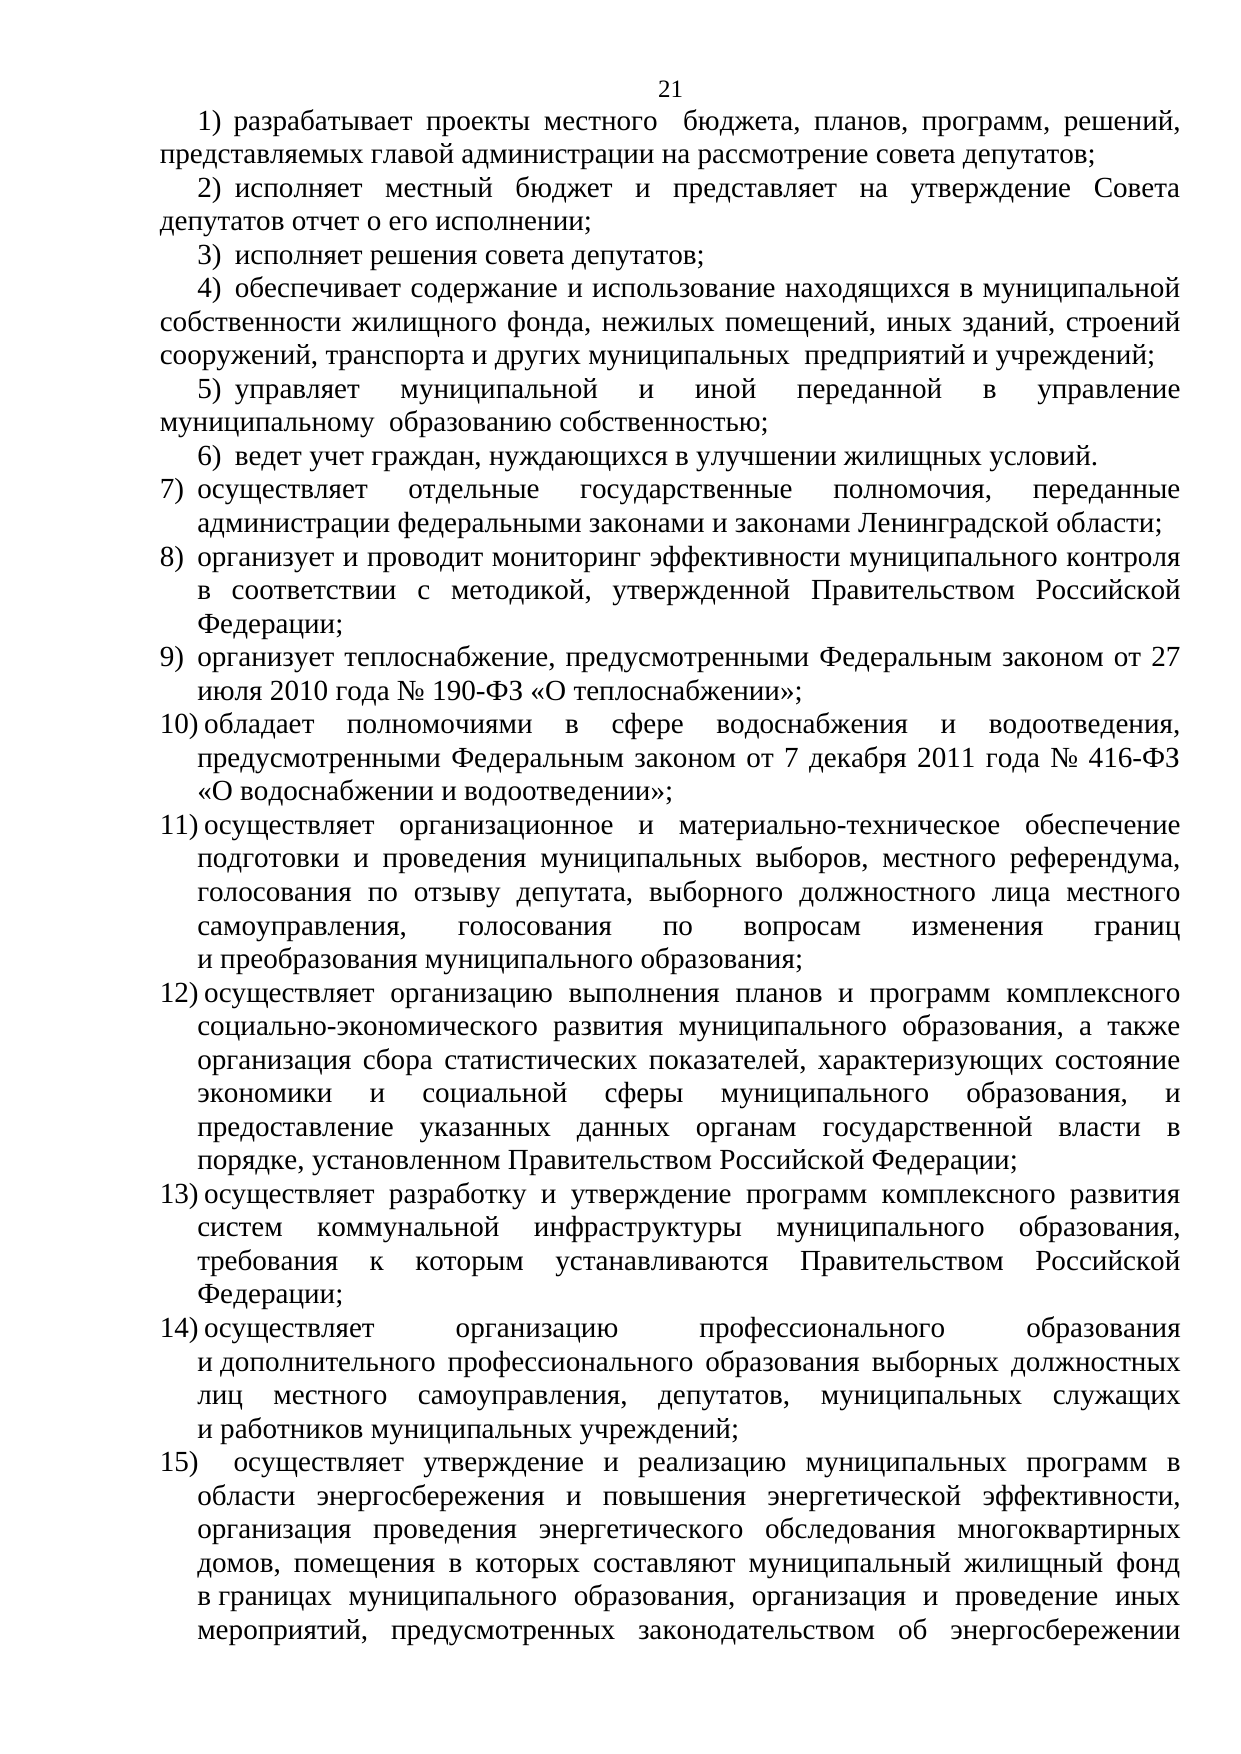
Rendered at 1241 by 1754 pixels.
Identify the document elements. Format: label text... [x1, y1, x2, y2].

list обеспечивает содержание и использование находящихся в муниципальной собственности жилищного фонда, нежилых помещений, иных зданий, строений сооружений, транспорта и других муниципальных предприятий и учреждений; [159, 270, 1181, 371]
list организует и проводит мониторинг эффективности муниципального контроля в соответствии с методикой, утвержденной Правительством Российской Федерации; [159, 539, 1181, 639]
list исполняет решения совета депутатов; [159, 237, 1181, 270]
list организует теплоснабжение, предусмотренными Федеральным законом от 27 июля 2010 года № 190-ФЗ «О теплоснабжении»; [159, 639, 1181, 706]
list осуществляет отдельные государственные полномочия, переданные администрации федеральными законами и законами Ленинградской области; [159, 472, 1181, 539]
list осуществляет организацию профессионального образования и дополнительного профессионального образования выборных должностных лиц местного самоуправления, депутатов, муниципальных служащих и работников муниципальных учреждений; [159, 1310, 1181, 1444]
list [159, 1444, 1181, 1646]
list осуществляет организацию выполнения планов и программ комплексного социально-экономического развития муниципального образования, а также организация сбора статистических показателей, характеризующих состояние экономики и социальной сферы муниципального образования, и предоставление указанных данных органам государственной власти в порядке, установленном Правительством Российской Федерации; [159, 975, 1181, 1176]
list управляет муниципальной и иной переданной в управление муниципальному образованию собственностью; [159, 371, 1181, 438]
list обладает полномочиями в сфере водоснабжения и водоотведения, предусмотренными Федеральным законом от 7 декабря 2011 года № 416-ФЗ «О водоснабжении и водоотведении»; [159, 706, 1181, 807]
list осуществляет разработку и утверждение программ комплексного развития систем коммунальной инфраструктуры муниципального образования, требования к которым устанавливаются Правительством Российской Федерации; [159, 1176, 1181, 1310]
list ведет учет граждан, нуждающихся в улучшении жилищных условий. [159, 438, 1181, 472]
list разрабатывает проекты местного бюджета, планов, программ, решений, представляемых главой администрации на рассмотрение совета депутатов; [159, 103, 1181, 170]
list осуществляет организационное и материально-техническое обеспечение подготовки и проведения муниципальных выборов, местного референдума, голосования по отзыву депутата, выборного должностного лица местного самоуправления, голосования по вопросам изменения границ и преобразования муниципального образования; [159, 807, 1181, 975]
list исполняет местный бюджет и представляет на утверждение Совета депутатов отчет о его исполнении; [159, 170, 1181, 237]
